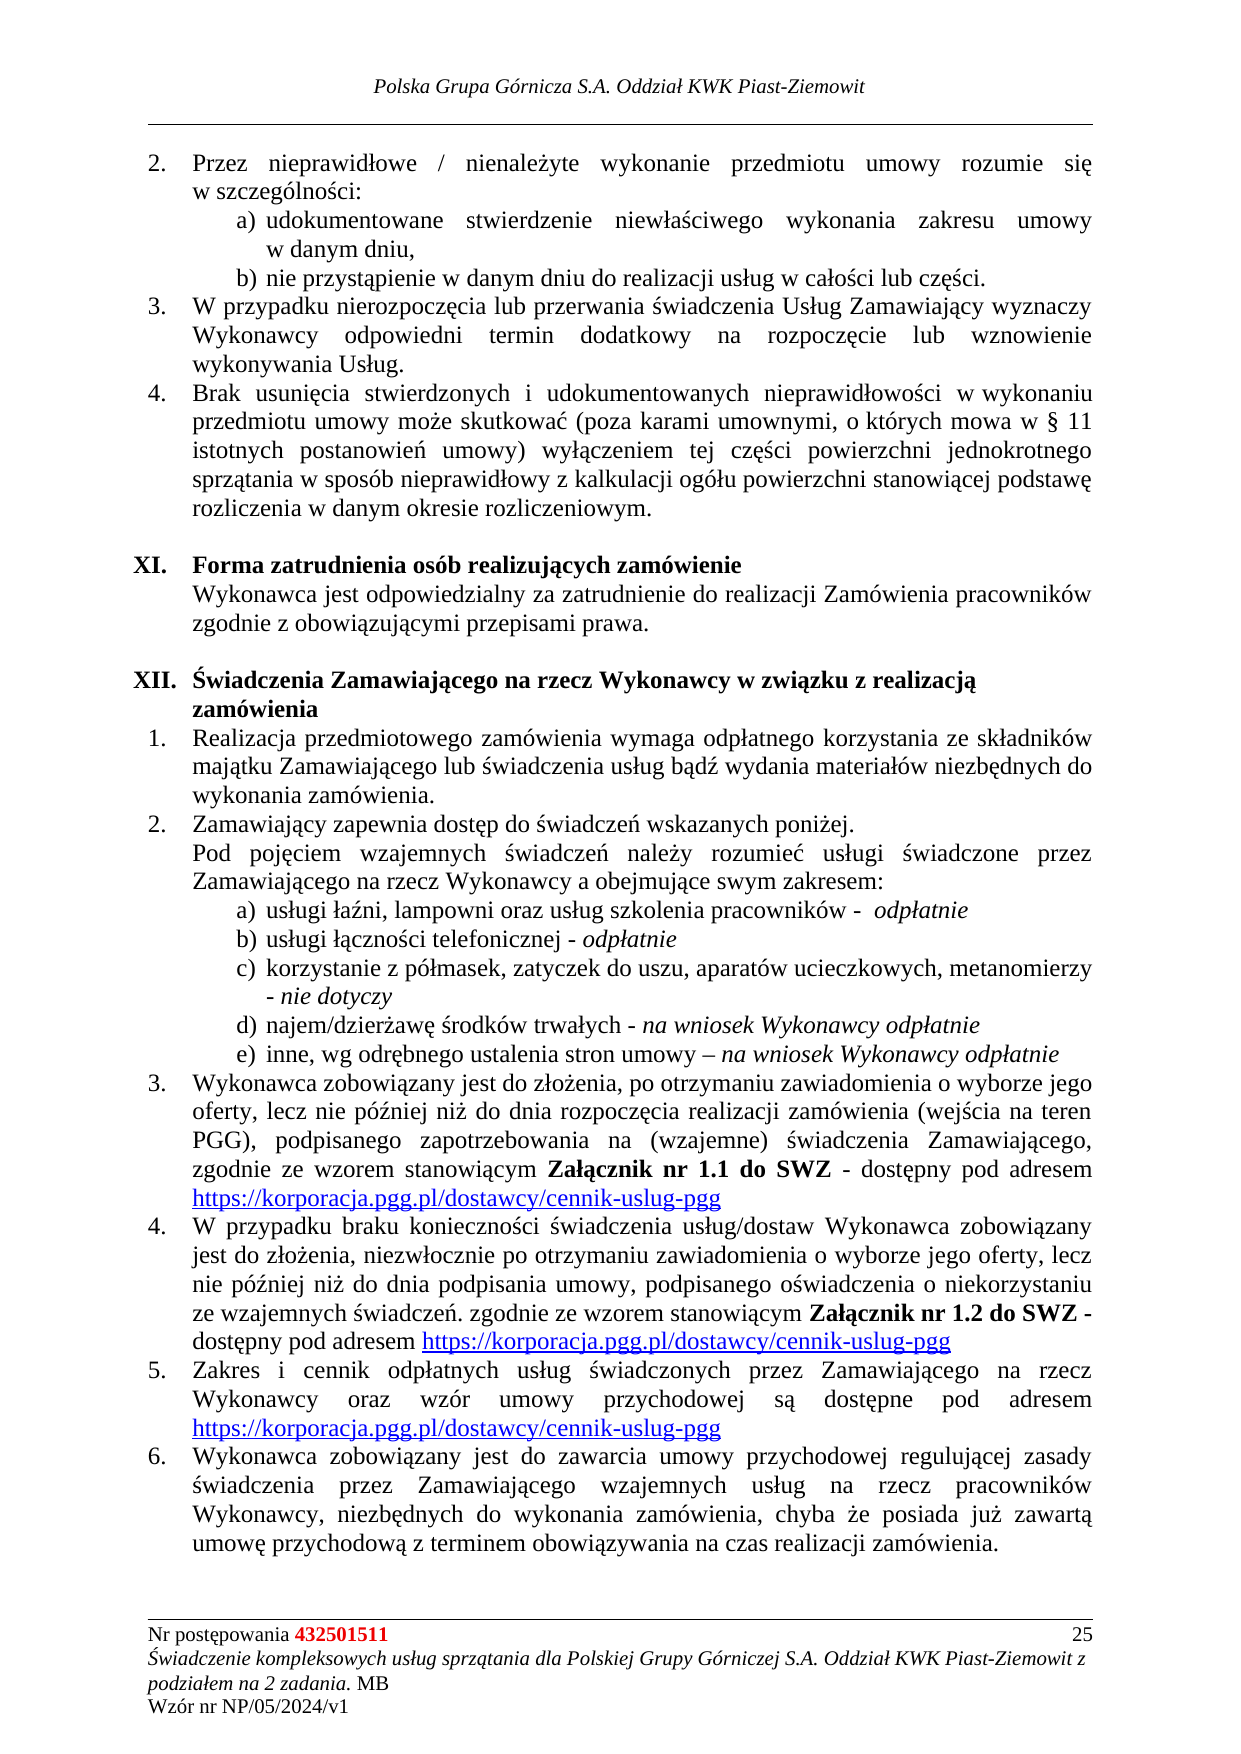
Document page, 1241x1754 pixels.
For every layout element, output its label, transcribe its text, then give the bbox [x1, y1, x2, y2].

list usługi łaźni, lampowni oraz usług szkolenia pracowników - odpłatnie [236, 895, 1093, 924]
list usługi łączności telefonicznej - odpłatnie [236, 924, 1093, 953]
list Zamawiający zapewnia dostęp do świadczeń wskazanych poniżej. [148, 809, 1093, 838]
list nie przystąpienie w danym dniu do realizacji usług w całości lub części. [236, 263, 1093, 291]
list Świadczenia Zamawiającego na rzecz Wykonawcy w związku z realizacją zamówienia [133, 665, 1093, 723]
list Forma zatrudnienia osób realizujących zamówienie [133, 550, 1093, 579]
list korzystanie z półmasek, zatyczek do uszu, aparatów ucieczkowych, metanomierzy - nie dotyczy [236, 953, 1093, 1010]
list Brak usunięcia stwierdzonych i udokumentowanych nieprawidłowości w wykonaniu przedmiotu umowy może skutkować (poza karami umownymi, o których mowa w § 11 istotnych postanowień umowy) wyłączeniem tej części powierzchni jednokrotnego sprzątania w sposób nieprawidłowy z kalkulacji ogółu powierzchni stanowiącej podstawę rozliczenia w danym okresie rozliczeniowym. [148, 378, 1093, 521]
list Wykonawca zobowiązany jest do złożenia, po otrzymaniu zawiadomienia o wyborze jego oferty, lecz nie później niż do dnia rozpoczęcia realizacji zamówienia (wejścia na teren PGG), podpisanego zapotrzebowania na (wzajemne) świadczenia Zamawiającego, zgodnie ze wzorem stanowiącym Załącznik nr 1.1 do SWZ - dostępny pod adresem https://korporacja.pgg.pl/dostawcy/cennik-uslug-pgg [148, 1068, 1093, 1211]
list inne, wg odrębnego ustalenia stron umowy – na wniosek Wykonawcy odpłatnie [236, 1039, 1093, 1068]
list Realizacja przedmiotowego zamówienia wymaga odpłatnego korzystania ze składników majątku Zamawiającego lub świadczenia usług bądź wydania materiałów niezbędnych do wykonania zamówienia. [148, 723, 1093, 809]
list W przypadku nierozpoczęcia lub przerwania świadczenia Usług Zamawiający wyznaczy Wykonawcy odpowiedni termin dodatkowy na rozpoczęcie lub wznowienie wykonywania Usług. [148, 291, 1093, 378]
list Wykonawca zobowiązany jest do zawarcia umowy przychodowej regulującej zasady świadczenia przez Zamawiającego wzajemnych usług na rzecz pracowników Wykonawcy, niezbędnych do wykonania zamówienia, chyba że posiada już zawartą umowę przychodową z terminem obowiązywania na czas realizacji zamówienia. [148, 1441, 1093, 1556]
list Zakres i cennik odpłatnych usług świadczonych przez Zamawiającego na rzecz Wykonawcy oraz wzór umowy przychodowej są dostępne pod adresem https://korporacja.pgg.pl/dostawcy/cennik-uslug-pgg [148, 1355, 1093, 1441]
list udokumentowane stwierdzenie niewłaściwego wykonania zakresu umowy w danym dniu, [236, 205, 1093, 263]
list Przez nieprawidłowe / nienależyte wykonanie przedmiotu umowy rozumie się w szczególności: [148, 148, 1093, 205]
text Wykonawca jest odpowiedzialny za zatrudnienie do realizacji Zamówienia pracowników zgodnie z obowiązującymi przepisami prawa. [192, 579, 1093, 636]
list W przypadku braku konieczności świadczenia usług/dostaw Wykonawca zobowiązany jest do złożenia, niezwłocznie po otrzymaniu zawiadomienia o wyborze jego oferty, lecz nie później niż do dnia podpisania umowy, podpisanego oświadczenia o niekorzystaniu ze wzajemnych świadczeń. zgodnie ze wzorem stanowiącym Załącznik nr 1.2 do SWZ - dostępny pod adresem https://korporacja.pgg.pl/dostawcy/cennik-uslug-pgg [148, 1211, 1093, 1355]
text Pod pojęciem wzajemnych świadczeń należy rozumieć usługi świadczone przez Zamawiającego na rzecz Wykonawcy a obejmujące swym zakresem: [192, 838, 1093, 895]
list najem/dzierżawę środków trwałych - na wniosek Wykonawcy odpłatnie [236, 1010, 1093, 1039]
